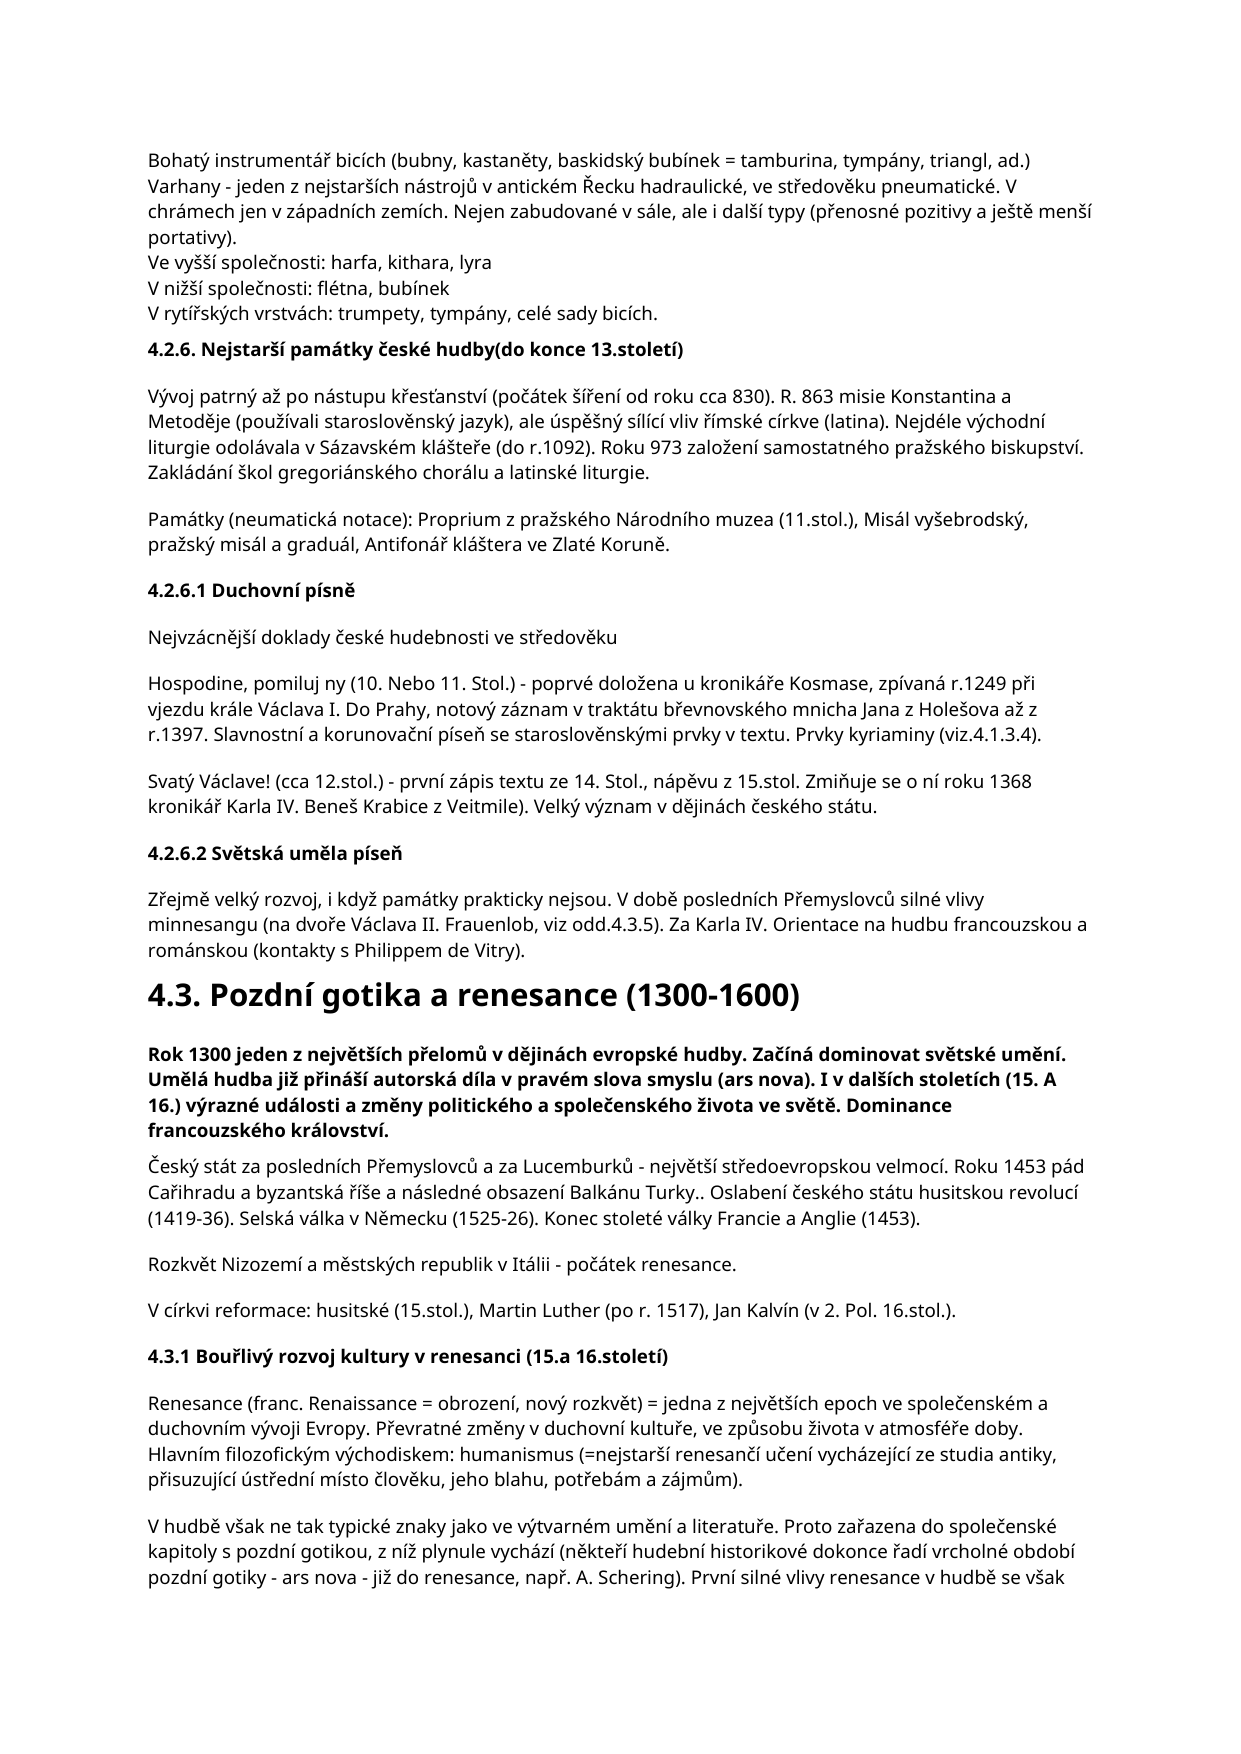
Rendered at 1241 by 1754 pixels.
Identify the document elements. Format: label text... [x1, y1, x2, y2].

text Bohatý instrumentář bicích (bubny, kastaněty, baskidský bubínek = tamburina, tympány, triangl, ad.) [148, 148, 1093, 173]
text Vývoj patrný až po nástupu křesťanství (počátek šíření od roku cca 830). R. 863 misie Konstantina a Metoděje (používali staroslověnský jazyk), ale úspěšný sílící vliv římské církve (latina). Nejdéle východní liturgie odolávala v Sázavském klášteře (do r.1092). Roku 973 založení samostatného pražského biskupství. Zakládání škol gregoriánského chorálu a latinské liturgie. [148, 383, 1093, 485]
text Zřejmě velký rozvoj, i když památky prakticky nejsou. V době posledních Přemyslovců silné vlivy minnesangu (na dvoře Václava II. Frauenlob, viz odd.4.3.5). Za Karla IV. Orientace na hudbu francouzskou a románskou (kontakty s Philippem de Vitry). [148, 886, 1093, 963]
text V rytířských vrstvách: trumpety, tympány, celé sady bicích. [148, 301, 1093, 326]
text Ve vyšší společnosti: harfa, kithara, lyra [148, 250, 1093, 275]
text Nejvzácnější doklady české hudebnosti ve středověku [148, 624, 1093, 650]
text V nižší společnosti: flétna, bubínek [148, 275, 1093, 301]
text 4.3. Pozdní gotika a renesance (1300-1600) Rok 1300 jeden z největších přelomů v dějinách evropské hudby. Začíná dominovat světské umění. Umělá hudba již přináší autorská díla v pravém slova smyslu (ars nova). I v dalších stoletích (15. A 16.) výrazné události a změny politického a společenského života ve světě. Dominance francouzského království. [148, 973, 1093, 1143]
text Rozkvět Nizozemí a městských republik v Itálii - počátek renesance. [148, 1251, 1093, 1277]
text Varhany - jeden z nejstarších nástrojů v antickém Řecku hadraulické, ve středověku pneumatické. V chrámech jen v západních zemích. Nejen zabudované v sále, ale i další typy (přenosné pozitivy a ještě menší portativy). [148, 173, 1093, 250]
text Památky (neumatická notace): Proprium z pražského Národního muzea (11.stol.), Misál vyšebrodský, pražský misál a graduál, Antifonář kláštera ve Zlaté Koruně. [148, 506, 1093, 557]
text Renesance (franc. Renaissance = obrození, nový rozkvět) = jedna z největších epoch ve společenském a duchovním vývoji Evropy. Převratné změny v duchovní kultuře, ve způsobu života v atmosféře doby. Hlavním filozofickým východiskem: humanismus (=nejstarší renesančí učení vycházející ze studia antiky, přisuzující ústřední místo člověku, jeho blahu, potřebám a zájmům). [148, 1390, 1093, 1492]
text 4.2.6.2 Světská uměla píseň [148, 840, 1093, 865]
text 4.2.6.1 Duchovní písně [148, 578, 1093, 603]
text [148, 1513, 1093, 1590]
text Český stát za posledních Přemyslovců a za Lucemburků - největší středoevropskou velmocí. Roku 1453 pád Cařihradu a byzantská říše a následné obsazení Balkánu Turky.. Oslabení českého státu husitskou revolucí (1419-36). Selská válka v Německu (1525-26). Konec stoleté války Francie a Anglie (1453). [148, 1154, 1093, 1230]
text Svatý Václave! (cca 12.stol.) - první zápis textu ze 14. Stol., nápěvu z 15.stol. Zmiňuje se o ní roku 1368 kronikář Karla IV. Beneš Krabice z Veitmile). Velký význam v dějinách českého státu. [148, 768, 1093, 819]
text 4.2.6. Nejstarší památky české hudby(do konce 13.století) [148, 337, 1093, 362]
text V církvi reformace: husitské (15.stol.), Martin Luther (po r. 1517), Jan Kalvín (v 2. Pol. 16.stol.). [148, 1297, 1093, 1323]
text 4.3.1 Bouřlivý rozvoj kultury v renesanci (15.a 16.století) [148, 1344, 1093, 1369]
text Hospodine, pomiluj ny (10. Nebo 11. Stol.) - poprvé doložena u kronikáře Kosmase, zpívaná r.1249 při vjezdu krále Václava I. Do Prahy, notový záznam v traktátu břevnovského mnicha Jana z Holešova až z r.1397. Slavnostní a korunovační píseň se staroslověnskými prvky v textu. Prvky kyriaminy (viz.4.1.3.4). [148, 671, 1093, 747]
